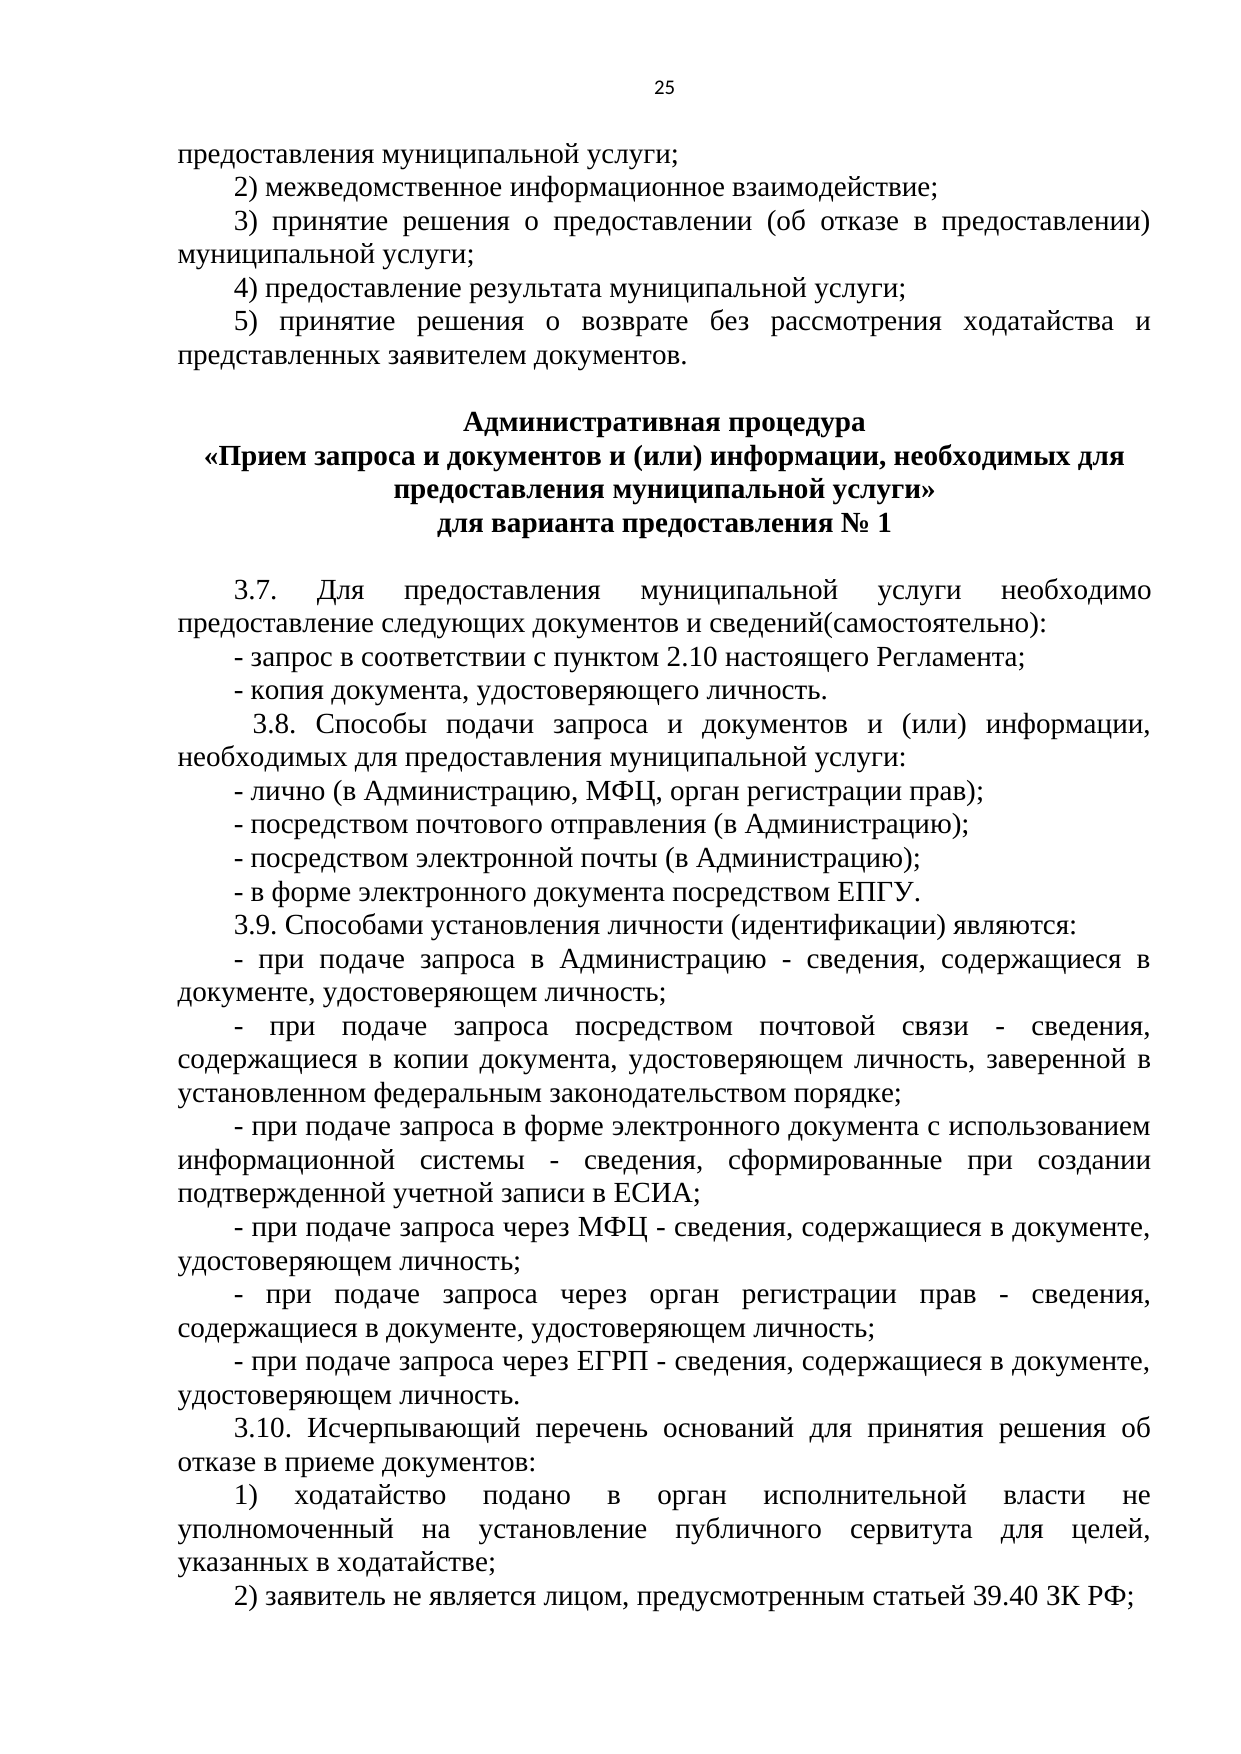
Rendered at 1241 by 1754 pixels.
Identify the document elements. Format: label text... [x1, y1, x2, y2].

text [177, 136, 1152, 169]
text - при подаче запроса через орган регистрации прав - сведения, содержащиеся в документе, удостоверяющем личность; [177, 1276, 1152, 1343]
text 2) заявитель не является лицом, предусмотренным статьей 39.40 ЗК РФ; [177, 1578, 1152, 1612]
text - в форме электронного документа посредством ЕПГУ. [177, 874, 1152, 907]
text - посредством почтового отправления (в Администрацию); [177, 807, 1152, 840]
text 3) принятие решения о предоставлении (об отказе в предоставлении) муниципальной услуги; [177, 203, 1152, 270]
text 3.8. Способы подачи запроса и документов и (или) информации, необходимых для предоставления муниципальной услуги: [177, 706, 1152, 773]
text 3.10. Исчерпывающий перечень оснований для принятия решения об отказе в приеме документов: [177, 1410, 1152, 1477]
text - при подаче запроса в Администрацию - сведения, содержащиеся в документе, удостоверяющем личность; [177, 941, 1152, 1008]
title Административная процедура [177, 404, 1152, 438]
text 3.7. Для предоставления муниципальной услуги необходимо предоставление следующих документов и сведений(самостоятельно): [177, 572, 1152, 639]
text 5) принятие решения о возврате без рассмотрения ходатайства и представленных заявителем документов. [177, 303, 1152, 371]
text 4) предоставление результата муниципальной услуги; [177, 270, 1152, 303]
text 3.9. Способами установления личности (идентификации) являются: [177, 907, 1152, 941]
text - при подаче запроса в форме электронного документа с использованием информационной системы - сведения, сформированные при создании подтвержденной учетной записи в ЕСИА; [177, 1108, 1152, 1209]
text - посредством электронной почты (в Администрацию); [177, 840, 1152, 874]
text - копия документа, удостоверяющего личность. [177, 672, 1152, 706]
title для варианта предоставления № 1 [177, 505, 1152, 538]
text - при подаче запроса через ЕГРП - сведения, содержащиеся в документе, удостоверяющем личность. [177, 1343, 1152, 1410]
text 1) ходатайство подано в орган исполнительной власти не уполномоченный на установление публичного сервитута для целей, указанных в ходатайстве; [177, 1477, 1152, 1578]
title «Прием запроса и документов и (или) информации, необходимых для предоставления муниципальной услуги» [177, 438, 1152, 505]
text - лично (в Администрацию, МФЦ, орган регистрации прав); [177, 773, 1152, 807]
text - при подаче запроса через МФЦ - сведения, содержащиеся в документе, удостоверяющем личность; [177, 1209, 1152, 1276]
text 2) межведомственное информационное взаимодействие; [177, 169, 1152, 203]
text - запрос в соответствии с пунктом 2.10 настоящего Регламента; [177, 639, 1152, 672]
text - при подаче запроса посредством почтовой связи - сведения, содержащиеся в копии документа, удостоверяющем личность, заверенной в установленном федеральным законодательством порядке; [177, 1008, 1152, 1108]
